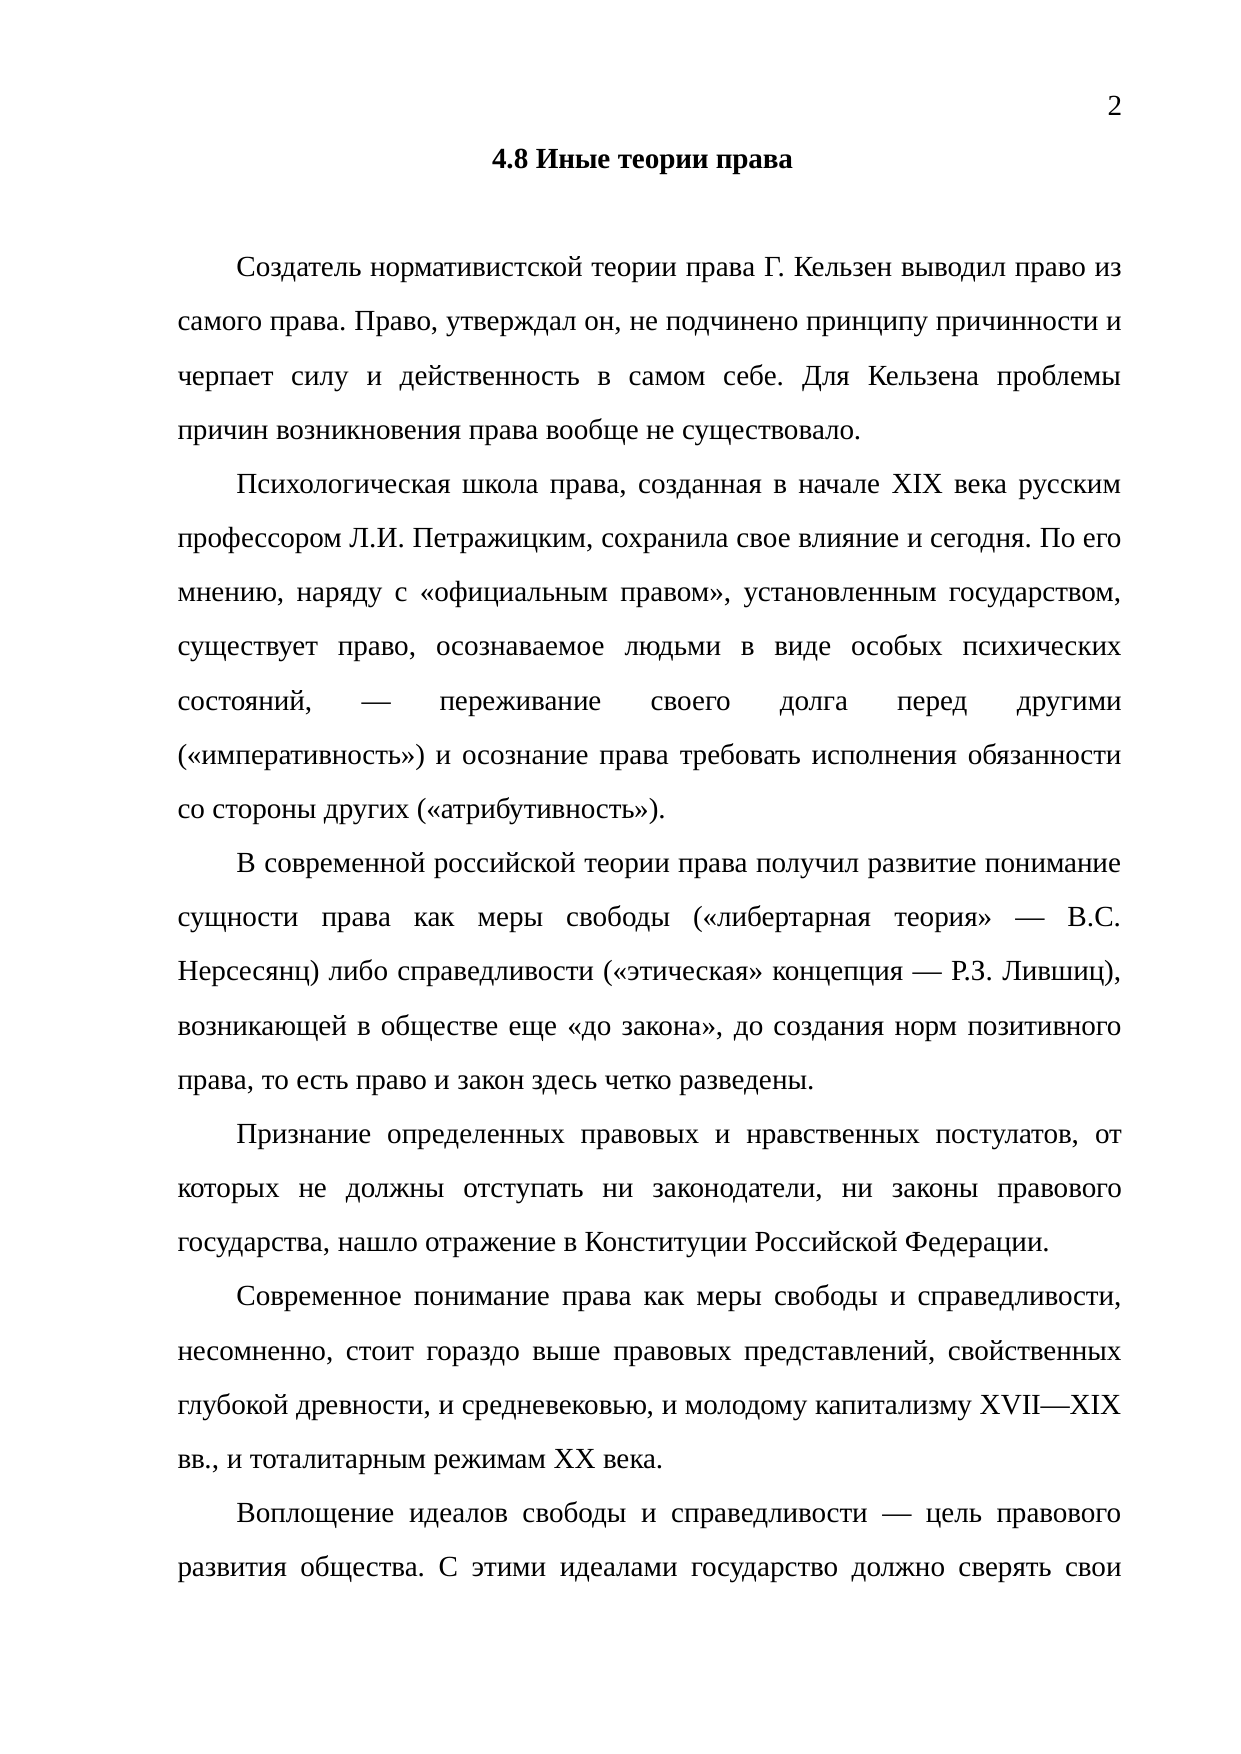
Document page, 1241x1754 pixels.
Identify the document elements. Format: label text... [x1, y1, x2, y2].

subtitle 4.8 Иные теории права [177, 125, 1122, 179]
text Признание определенных правовых и нравственных постулатов, от которых не должны отступать ни законодатели, ни законы правового государства, нашло отражение в Конституции Российской Федерации. [177, 1100, 1122, 1262]
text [177, 1479, 1122, 1587]
text Современное понимание права как меры свободы и справедливости, несомненно, стоит гораздо выше правовых представлений, свойственных глубокой древности, и средневековью, и молодому капитализму XVII—XIX вв., и тоталитарным режимам XX века. [177, 1262, 1122, 1479]
text Создатель нормативистской теории права Г. Кельзен выводил право из самого права. Право, утверждал он, не подчинено принципу причинности и черпает силу и действенность в самом себе. Для Кельзена проблемы причин возникновения права вообще не существовало. [177, 233, 1122, 450]
text В современной российской теории права получил развитие понимание сущности права как меры свободы («либертарная теория» — В.С. Нерсесянц) либо справедливости («этическая» концепция — Р.З. Лившиц), возникающей в обществе еще «до закона», до создания норм позитивного права, то есть право и закон здесь четко разведены. [177, 829, 1122, 1100]
text Психологическая школа права, созданная в начале XIX века русским профессором Л.И. Петражицким, сохранила свое влияние и сегодня. По его мнению, наряду с «официальным правом», установленным государством, существует право, осознаваемое людьми в виде особых психических состояний, — переживание своего долга перед другими («императивность») и осознание права требовать исполнения обязанности со стороны других («атрибутивность»). [177, 450, 1122, 829]
